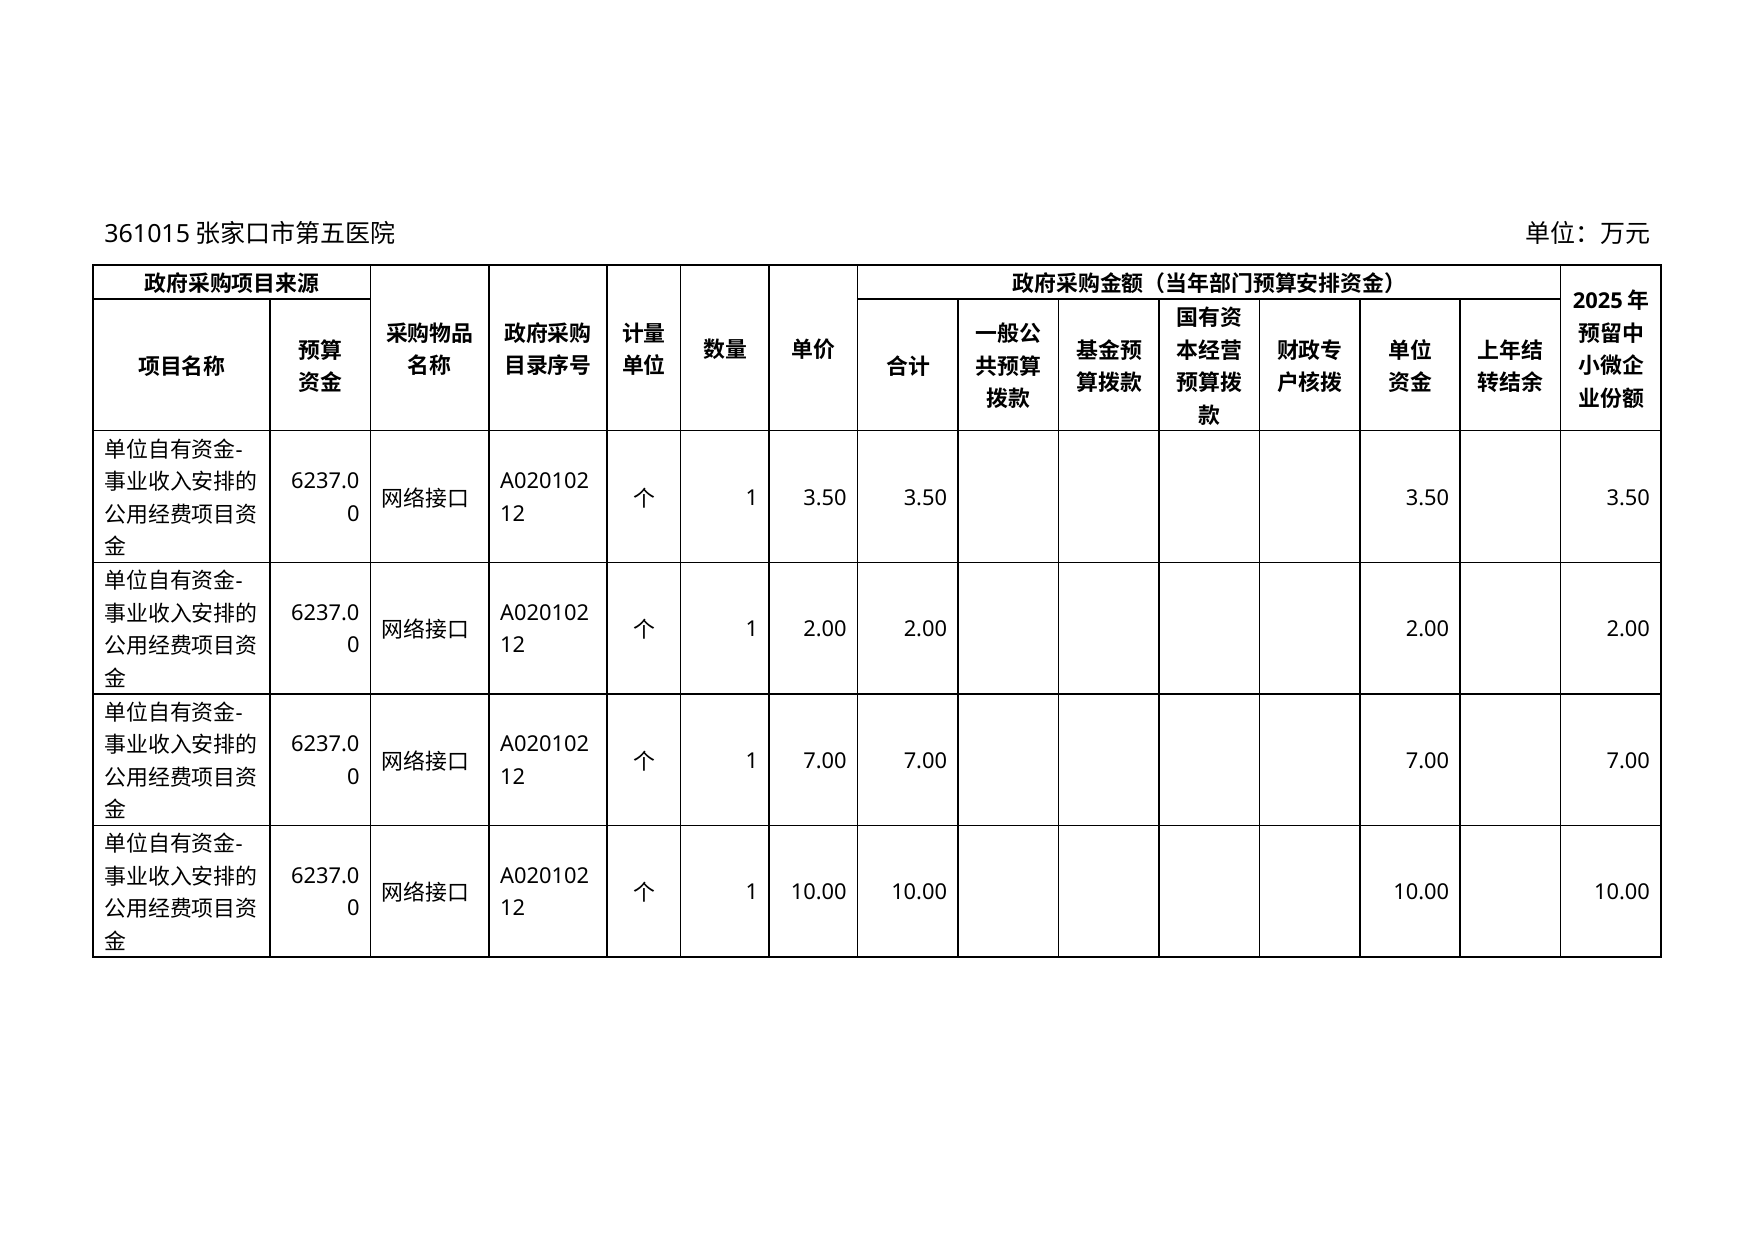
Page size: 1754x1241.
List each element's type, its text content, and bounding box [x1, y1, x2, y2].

table_cell 单位自有资金-事业收入安排的公用经费项目资金 [94, 563, 269, 693]
table_cell 1 [681, 826, 768, 956]
table_cell 单位自有资金-事业收入安排的公用经费项目资金 [94, 826, 269, 956]
table_cell 个 [608, 431, 680, 561]
table_cell 政府采购金额（当年部门预算安排资金） [858, 266, 1560, 298]
table_cell [959, 431, 1058, 561]
table_cell [1461, 826, 1560, 956]
table_cell 单位自有资金-事业收入安排的公用经费项目资金 [94, 695, 269, 824]
table_cell [1260, 695, 1359, 824]
table_cell [1461, 695, 1560, 824]
table_cell 10.00 [858, 826, 957, 956]
table_cell [1160, 431, 1259, 561]
table_cell 采购物品名称 [371, 266, 488, 430]
table_cell [1160, 826, 1259, 956]
table_cell 2.00 [770, 563, 857, 693]
table_cell 网络接口 [371, 695, 488, 824]
table_cell 2.00 [1361, 563, 1459, 693]
table_cell 计量 单位 [608, 266, 680, 430]
table_cell 3.50 [858, 431, 957, 561]
table_cell 政府采购项目来源 [94, 266, 370, 298]
table_cell 2025年 预留中 小微企 业份额 [1561, 266, 1660, 430]
table_cell 2.00 [1561, 563, 1660, 693]
table_cell [959, 695, 1058, 824]
table_cell A02010212 [490, 431, 606, 561]
table_cell [1260, 563, 1359, 693]
table_cell A02010212 [490, 563, 606, 693]
table_cell [959, 826, 1058, 956]
table_cell 10.00 [1361, 826, 1459, 956]
table_cell 网络接口 [371, 563, 488, 693]
table_cell [1461, 431, 1560, 561]
table_cell [1059, 695, 1158, 824]
table_cell 个 [608, 563, 680, 693]
table_cell 个 [608, 695, 680, 824]
table_cell [1160, 563, 1259, 693]
table_cell 单价 [770, 266, 857, 430]
table_cell 10.00 [770, 826, 857, 956]
table_header 单位：万元 [858, 199, 1660, 264]
table_cell [1059, 826, 1158, 956]
table_cell [959, 563, 1058, 693]
table_cell 7.00 [1361, 695, 1459, 824]
table_cell 7.00 [770, 695, 857, 824]
table_cell [1461, 563, 1560, 693]
table_cell 3.50 [770, 431, 857, 561]
table_cell 上年结转结余 [1461, 300, 1560, 430]
table_cell [1160, 695, 1259, 824]
table_cell 单位 资金 [1361, 300, 1459, 430]
table_cell 7.00 [858, 695, 957, 824]
table_cell 项目名称 [94, 300, 269, 430]
table_cell 2.00 [858, 563, 957, 693]
table_cell 基金预算拨款 [1059, 300, 1158, 430]
table_cell A02010212 [490, 695, 606, 824]
table_cell 一般公共预算拨款 [959, 300, 1058, 430]
table_cell 6237.00 [271, 826, 370, 956]
table_cell 单位自有资金-事业收入安排的公用经费项目资金 [94, 431, 269, 561]
table_cell [1059, 431, 1158, 561]
table_cell [1260, 431, 1359, 561]
table_header 361015张家口市第五医院 [94, 199, 857, 264]
table_cell 个 [608, 826, 680, 956]
table_cell 7.00 [1561, 695, 1660, 824]
table_cell 预算 资金 [271, 300, 370, 430]
table_cell 1 [681, 695, 768, 824]
table_cell 3.50 [1361, 431, 1459, 561]
table_cell [1059, 563, 1158, 693]
table_cell 网络接口 [371, 826, 488, 956]
table_cell 6237.00 [271, 563, 370, 693]
table_cell 政府采购目录序号 [490, 266, 606, 430]
table_cell 网络接口 [371, 431, 488, 561]
table_cell 合计 [858, 300, 957, 430]
table_cell 财政专户核拨 [1260, 300, 1359, 430]
table_cell 6237.00 [271, 431, 370, 561]
table_cell 数量 [681, 266, 768, 430]
table_cell 1 [681, 563, 768, 693]
table_cell 1 [681, 431, 768, 561]
table_cell 国有资本经营预算拨款 [1160, 300, 1259, 430]
table_cell 6237.00 [271, 695, 370, 824]
table_cell 10.00 [1561, 826, 1660, 956]
table_cell [1260, 826, 1359, 956]
table_cell A02010212 [490, 826, 606, 956]
table_cell 3.50 [1561, 431, 1660, 561]
